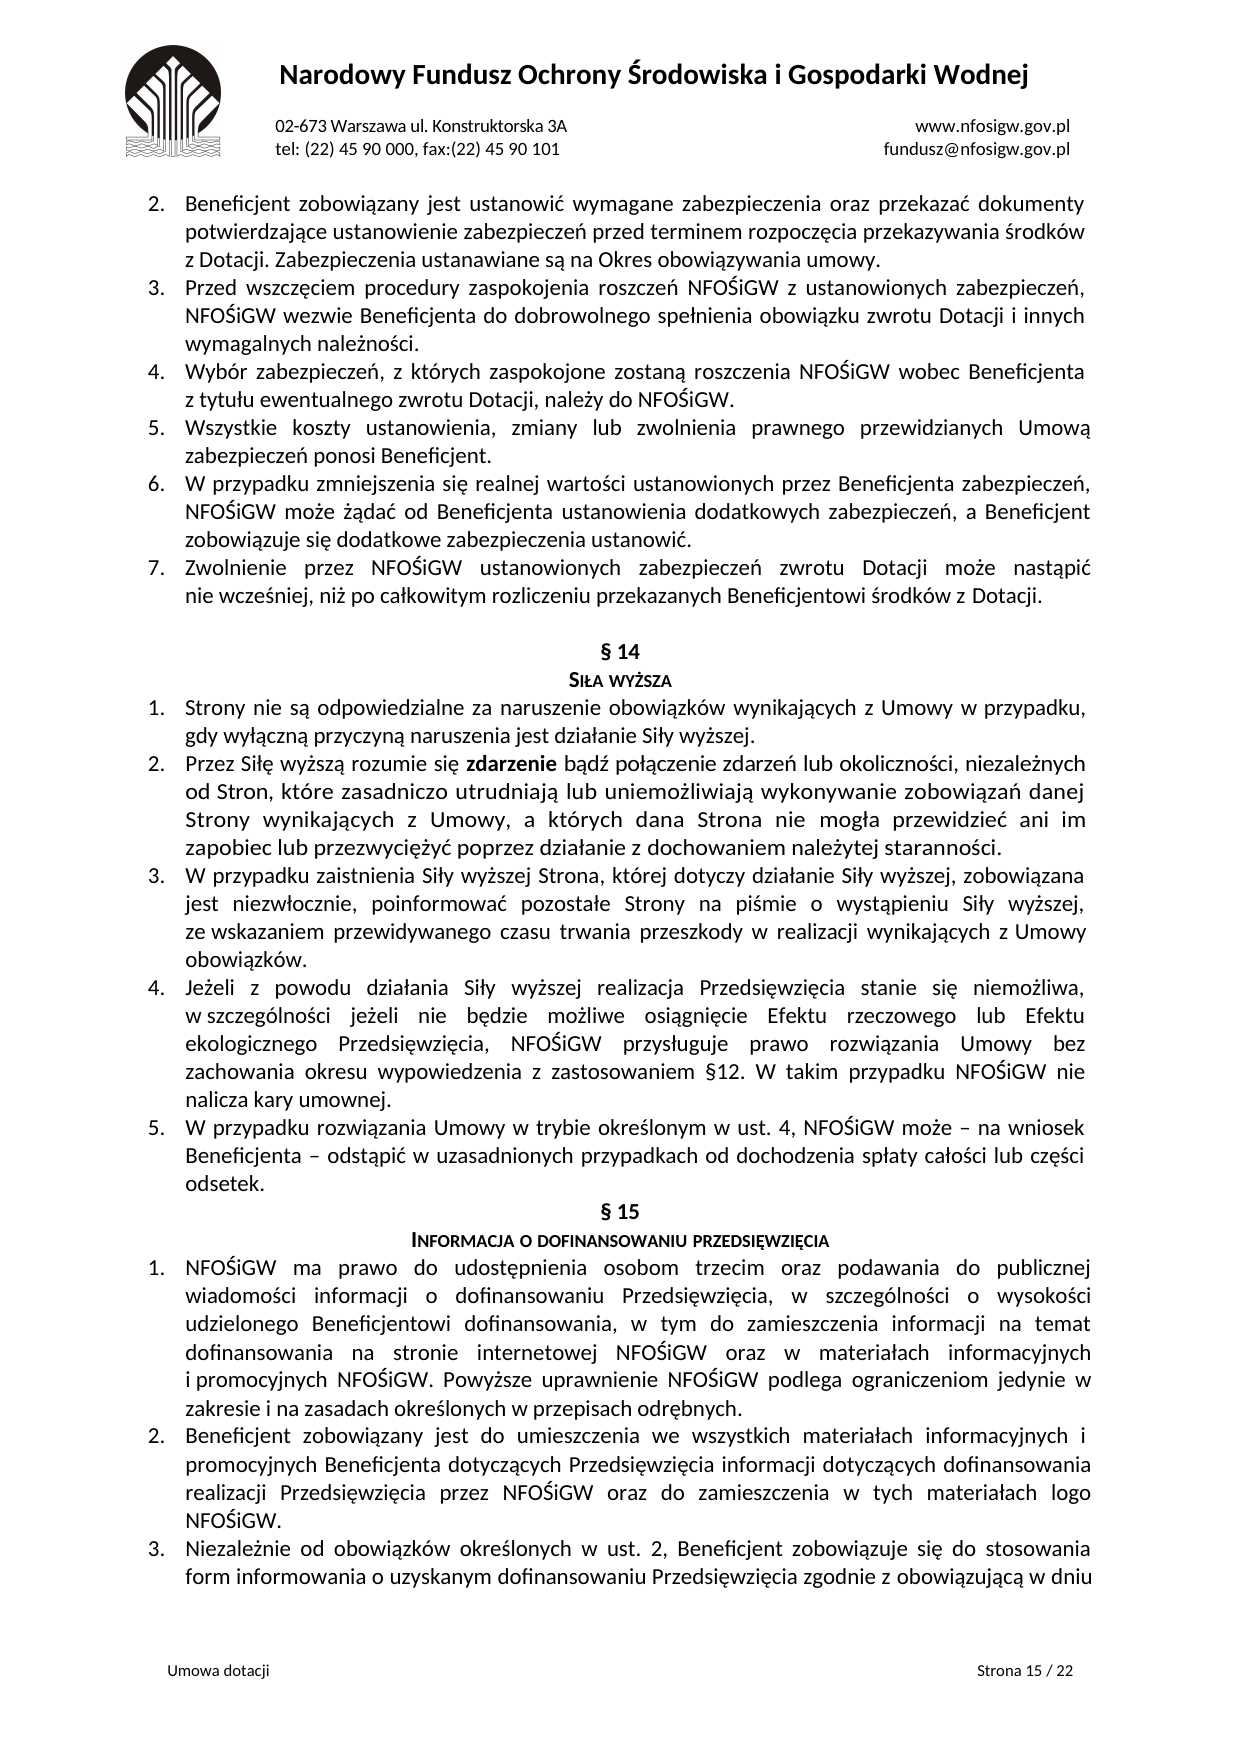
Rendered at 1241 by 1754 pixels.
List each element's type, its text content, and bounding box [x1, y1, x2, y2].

list Beneficjent zobowiązany jest do umieszczenia we wszystkich materiałach informacyjnych i promocyjnych Beneficjenta dotyczących Przedsięwzięcia informacji dotyczących dofinansowania realizacji Przedsięwzięcia przez NFOŚiGW oraz do zamieszczenia w tych materiałach logo NFOŚiGW. [148, 1422, 1093, 1534]
title Informacja o dofinansowaniu przedsięwzięcia [148, 1226, 1093, 1253]
title § 14 [148, 637, 1093, 665]
title Jeżeli z powodu działania Siły wyższej realizacja Przedsięwzięcia stanie się niemożliwa, w szczególności jeżeli nie będzie możliwe osiągnięcie Efektu rzeczowego lub Efektu ekologicznego Przedsięwzięcia, NFOŚiGW przysługuje prawo rozwiązania Umowy bez zachowania okresu wypowiedzenia z zastosowaniem §12. W takim przypadku NFOŚiGW nie nalicza kary umownej. [148, 973, 1086, 1113]
title § 15 [148, 1197, 1093, 1226]
text 6. W przypadku zmniejszenia się realnej wartości ustanowionych przez Beneficjenta zabezpieczeń, NFOŚiGW może żądać od Beneficjenta ustanowienia dodatkowych zabezpieczeń, a Beneficjent zobowiązuje się dodatkowe zabezpieczenia ustanowić. [148, 469, 1093, 553]
title W przypadku rozwiązania Umowy w trybie określonym w ust. 4, NFOŚiGW może – na wniosek Beneficjenta – odstąpić w uzasadnionych przypadkach od dochodzenia spłaty całości lub części odsetek. [148, 1113, 1086, 1197]
title Beneficjent zobowiązany jest ustanowić wymagane zabezpieczenia oraz przekazać dokumenty potwierdzające ustanowienie zabezpieczeń przed terminem rozpoczęcia przekazywania środków z Dotacji. Zabezpieczenia ustanawiane są na Okres obowiązywania umowy. [148, 189, 1086, 273]
title Siła wyższa [148, 665, 1093, 693]
text 5. Wszystkie koszty ustanowienia, zmiany lub zwolnienia prawnego przewidzianych Umową zabezpieczeń ponosi Beneficjent. [148, 413, 1093, 469]
text 7. Zwolnienie przez NFOŚiGW ustanowionych zabezpieczeń zwrotu Dotacji może nastąpić nie wcześniej, niż po całkowitym rozliczeniu przekazanych Beneficjentowi środków z Dotacji. [148, 553, 1093, 609]
list NFOŚiGW ma prawo do udostępnienia osobom trzecim oraz podawania do publicznej wiadomości informacji o dofinansowaniu Przedsięwzięcia, w szczególności o wysokości udzielonego Beneficjentowi dofinansowania, w tym do zamieszczenia informacji na temat dofinansowania na stronie internetowej NFOŚiGW oraz w materiałach informacyjnych i promocyjnych NFOŚiGW. Powyższe uprawnienie NFOŚiGW podlega ograniczeniom jedynie w zakresie i na zasadach określonych w przepisach odrębnych. [148, 1253, 1093, 1422]
title Przez Siłę wyższą rozumie się zdarzenie bądź połączenie zdarzeń lub okoliczności, niezależnych od Stron, które zasadniczo utrudniają lub uniemożliwiają wykonywanie zobowiązań danej Strony wynikających z Umowy, a których dana Strona nie mogła przewidzieć ani im zapobiec lub przezwyciężyć poprzez działanie z dochowaniem należytej staranności. [148, 749, 1086, 861]
title Wybór zabezpieczeń, z których zaspokojone zostaną roszczenia NFOŚiGW wobec Beneficjenta z tytułu ewentualnego zwrotu Dotacji, należy do NFOŚiGW. [148, 357, 1086, 413]
title Przed wszczęciem procedury zaspokojenia roszczeń NFOŚiGW z ustanowionych zabezpieczeń, NFOŚiGW wezwie Beneficjenta do dobrowolnego spełnienia obowiązku zwrotu Dotacji i innych wymagalnych należności. [148, 273, 1086, 357]
title W przypadku zaistnienia Siły wyższej Strona, której dotyczy działanie Siły wyższej, zobowiązana jest niezwłocznie, poinformować pozostałe Strony na piśmie o wystąpieniu Siły wyższej, ze wskazaniem przewidywanego czasu trwania przeszkody w realizacji wynikających z Umowy obowiązków. [148, 861, 1086, 973]
title Strony nie są odpowiedzialne za naruszenie obowiązków wynikających z Umowy w przypadku, gdy wyłączną przyczyną naruszenia jest działanie Siły wyższej. [148, 693, 1086, 749]
picture [125, 45, 221, 157]
